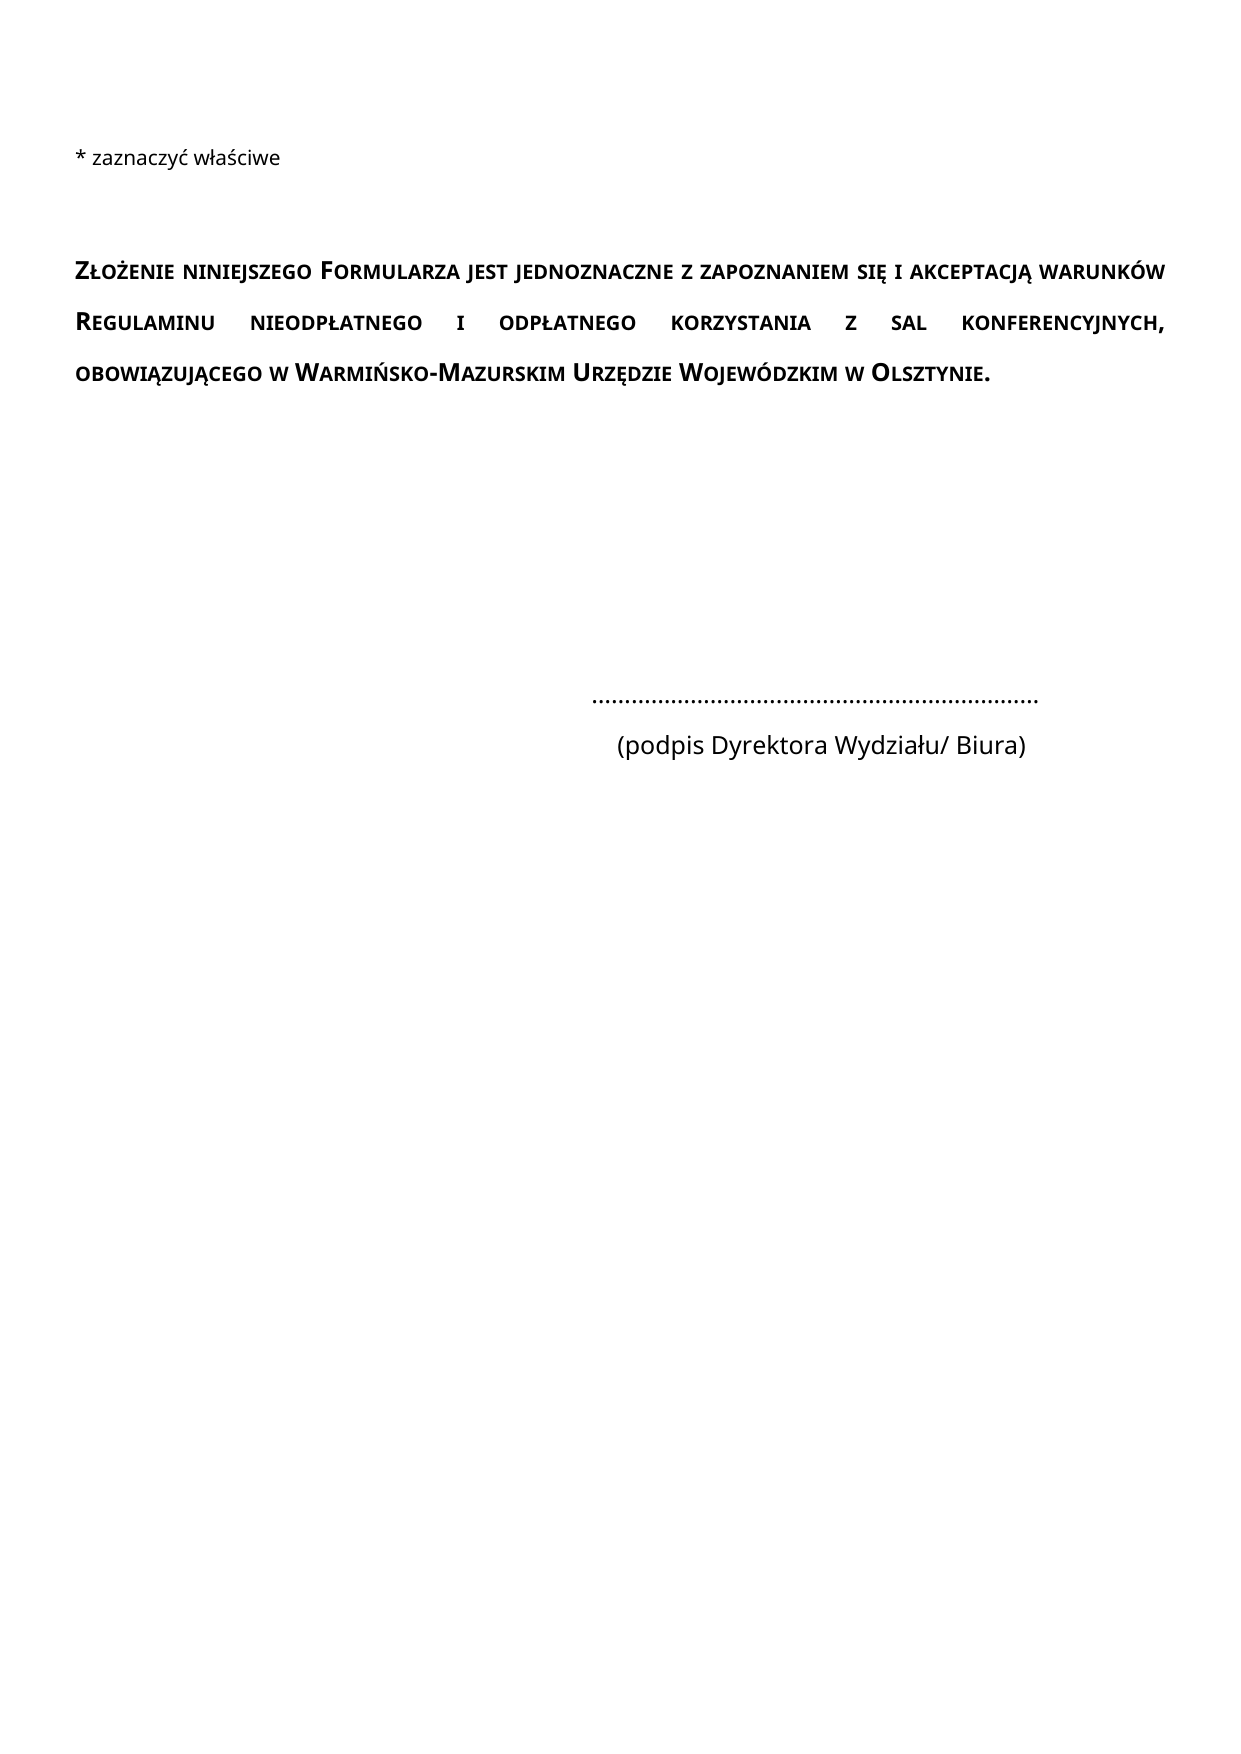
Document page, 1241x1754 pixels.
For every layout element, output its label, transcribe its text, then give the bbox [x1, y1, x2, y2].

text (podpis Dyrektora Wydziału/ Biura) [591, 728, 1165, 762]
text ………………………..………………………………… [591, 677, 1165, 711]
text * zaznaczyć właściwe [75, 143, 1165, 171]
text Złożenie niniejszego Formularza jest jednoznaczne z zapoznaniem się i akceptacją warunków Regulaminu nieodpłatnego i odpłatnego korzystania z sal konferencyjnych, obowiązującego w Warmińsko-Mazurskim Urzędzie Wojewódzkim w Olsztynie. [75, 253, 1165, 389]
